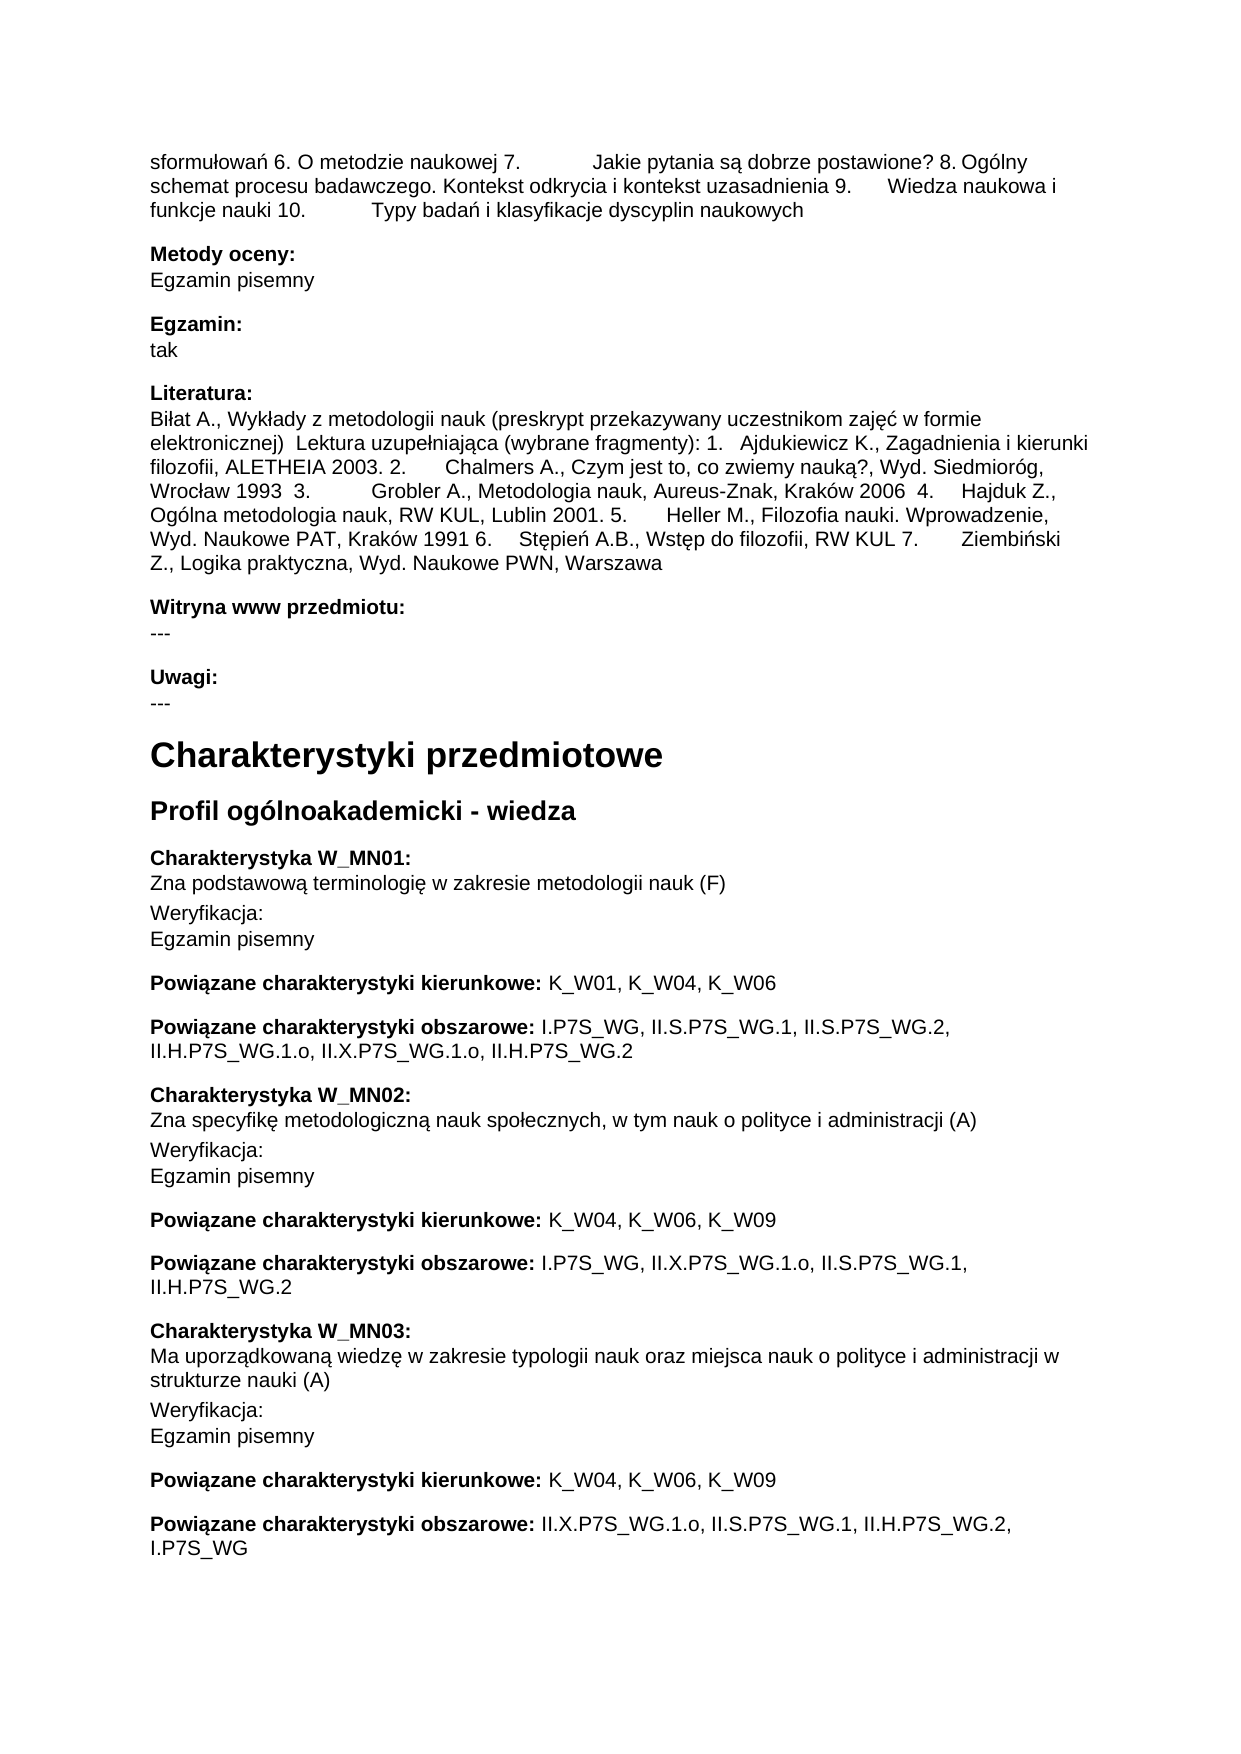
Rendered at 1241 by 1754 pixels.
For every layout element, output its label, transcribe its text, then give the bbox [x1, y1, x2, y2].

text Charakterystyka W_MN03: [150, 1319, 1090, 1343]
text Zna specyfikę metodologiczną nauk społecznych, w tym nauk o polityce i administracji (A) [150, 1107, 1090, 1131]
text Egzamin pisemny [150, 268, 1090, 292]
text Charakterystyka W_MN02: [150, 1082, 1090, 1106]
text tak [150, 337, 1090, 361]
text Powiązane charakterystyki kierunkowe: K_W01, K_W04, K_W06 [150, 971, 1090, 995]
subtitle Charakterystyki przedmiotowe [150, 734, 1090, 775]
text Zna podstawową terminologię w zakresie metodologii nauk (F) [150, 871, 1090, 895]
text Powiązane charakterystyki obszarowe: I.P7S_WG, II.X.P7S_WG.1.o, II.S.P7S_WG.1, II.H.P7S_WG.2 [150, 1251, 1090, 1299]
subtitle Profil ogólnoakademicki - wiedza [150, 795, 1090, 826]
text Weryfikacja: [150, 901, 1090, 925]
text --- [150, 691, 1090, 714]
text Weryfikacja: [150, 1398, 1090, 1422]
text Egzamin pisemny [150, 1424, 1090, 1448]
text Egzamin: [150, 311, 1090, 335]
text Literatura: [150, 381, 1090, 405]
text Metody oceny: [150, 242, 1090, 266]
text Egzamin pisemny [150, 1164, 1090, 1188]
text Powiązane charakterystyki kierunkowe: K_W04, K_W06, K_W09 [150, 1468, 1090, 1492]
text Ma uporządkowaną wiedzę w zakresie typologii nauk oraz miejsca nauk o polityce i administracji w strukturze nauki (A) [150, 1344, 1090, 1392]
text Uwagi: [150, 664, 1090, 688]
text Weryfikacja: [150, 1138, 1090, 1162]
text Powiązane charakterystyki obszarowe: II.X.P7S_WG.1.o, II.S.P7S_WG.1, II.H.P7S_WG.2, I.P7S_WG [150, 1512, 1090, 1559]
text Witryna www przedmiotu: [150, 595, 1090, 619]
text Powiązane charakterystyki obszarowe: I.P7S_WG, II.S.P7S_WG.1, II.S.P7S_WG.2, II.H.P7S_WG.1.o, II.X.P7S_WG.1.o, II.H.P7S_WG.2 [150, 1015, 1090, 1063]
text Charakterystyka W_MN01: [150, 846, 1090, 870]
text Egzamin pisemny [150, 927, 1090, 951]
text --- [150, 621, 1090, 645]
text Powiązane charakterystyki kierunkowe: K_W04, K_W06, K_W09 [150, 1207, 1090, 1231]
text Biłat A., Wykłady z metodologii nauk (preskrypt przekazywany uczestnikom zajęć w formie elektronicznej) Lektura uzupełniająca (wybrane fragmenty): 1. Ajdukiewicz K., Zagadnienia i kierunki filozofii, ALETHEIA 2003. 2. Chalmers A., Czym jest to, co zwiemy nauką?, Wyd. Siedmioróg, Wrocław 1993 3. Grobler A., Metodologia nauk, Aureus-Znak, Kraków 2006 4. Hajduk Z., Ogólna metodologia nauk, RW KUL, Lublin 2001. 5. Heller M., Filozofia nauki. Wprowadzenie, Wyd. Naukowe PAT, Kraków 1991 6. Stępień A.B., Wstęp do filozofii, RW KUL 7. Ziembiński Z., Logika praktyczna, Wyd. Naukowe PWN, Warszawa [150, 407, 1090, 575]
